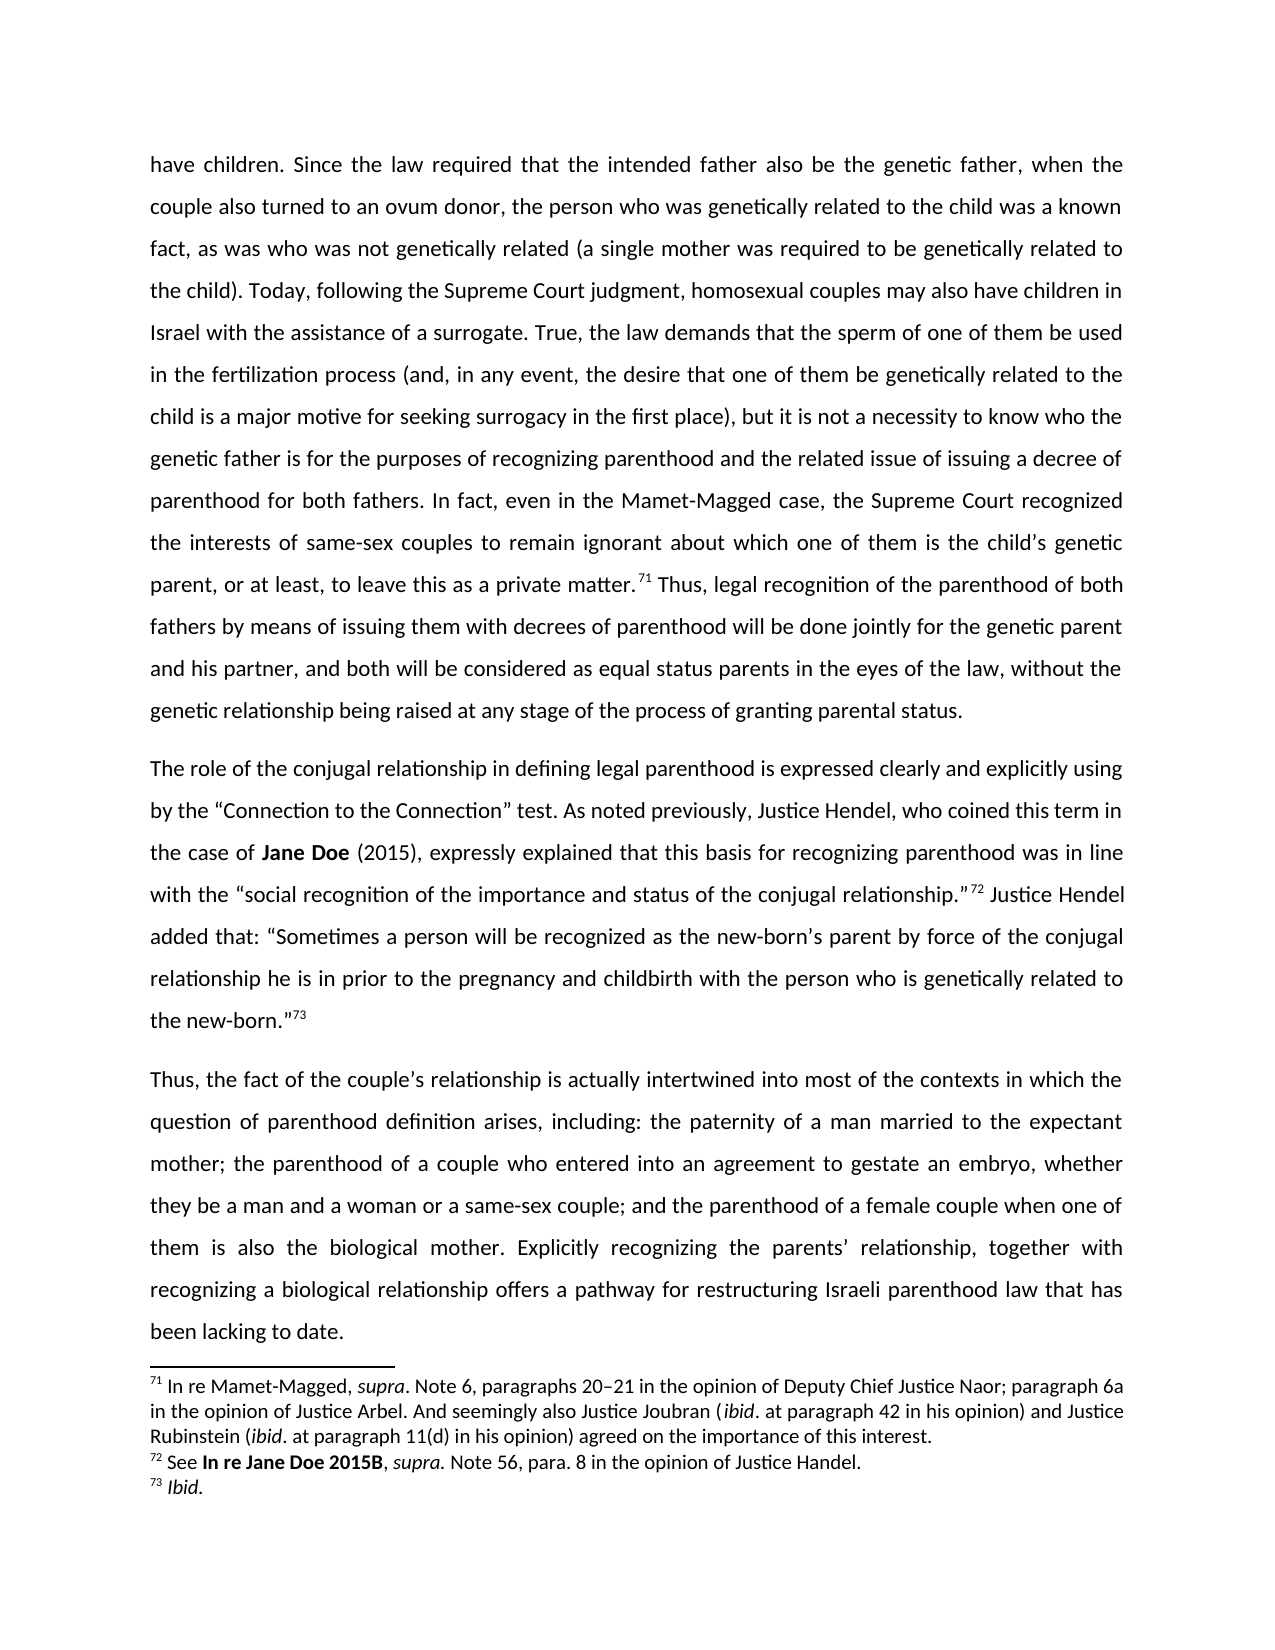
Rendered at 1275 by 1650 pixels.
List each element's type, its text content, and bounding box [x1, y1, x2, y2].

text Thus, the fact of the couple’s relationship is actually intertwined into most of the contexts in which the question of parenthood definition arises, including: the paternity of a man married to the expectant mother; the parenthood of a couple who entered into an agreement to gestate an embryo, whether they be a man and a woman or a same-sex couple; and the parenthood of a female couple when one of them is also the biological mother. Explicitly recognizing the parents’ relationship, together with recognizing a biological relationship offers a pathway for restructuring Israeli parenthood law that has been lacking to date. [150, 1065, 1125, 1345]
text The role of the conjugal relationship in defining legal parenthood is expressed clearly and explicitly using by the “Connection to the Connection” test. As noted previously, Justice Hendel, who coined this term in the case of Jane Doe (2015), expressly explained that this basis for recognizing parenthood was in line with the “social recognition of the importance and status of the conjugal relationship.” Justice Hendel added that: “Sometimes a person will be recognized as the new-born’s parent by force of the conjugal relationship he is in prior to the pregnancy and childbirth with the person who is genetically related to the new-born.” [150, 754, 1125, 1034]
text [150, 150, 1125, 724]
